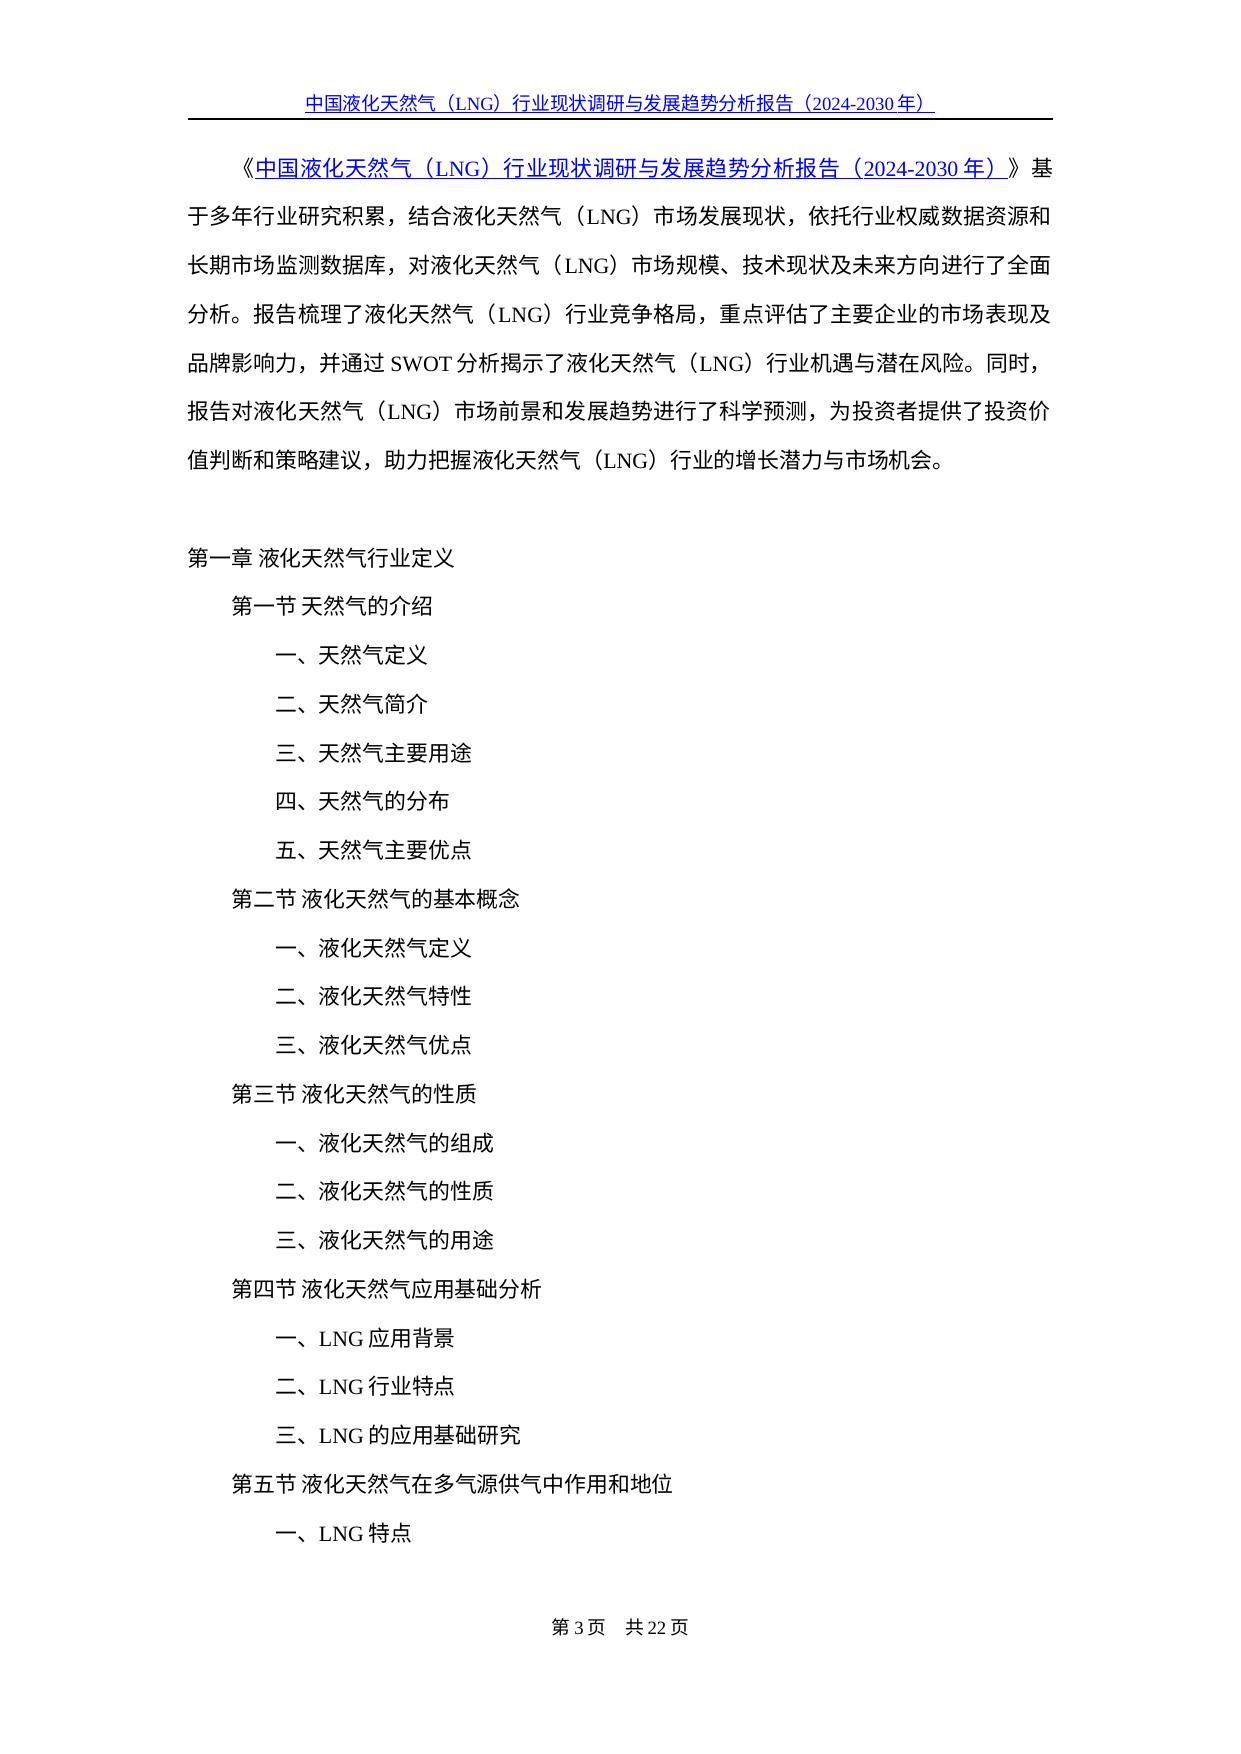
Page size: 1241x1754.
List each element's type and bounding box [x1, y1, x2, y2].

text [187, 150, 1053, 1548]
